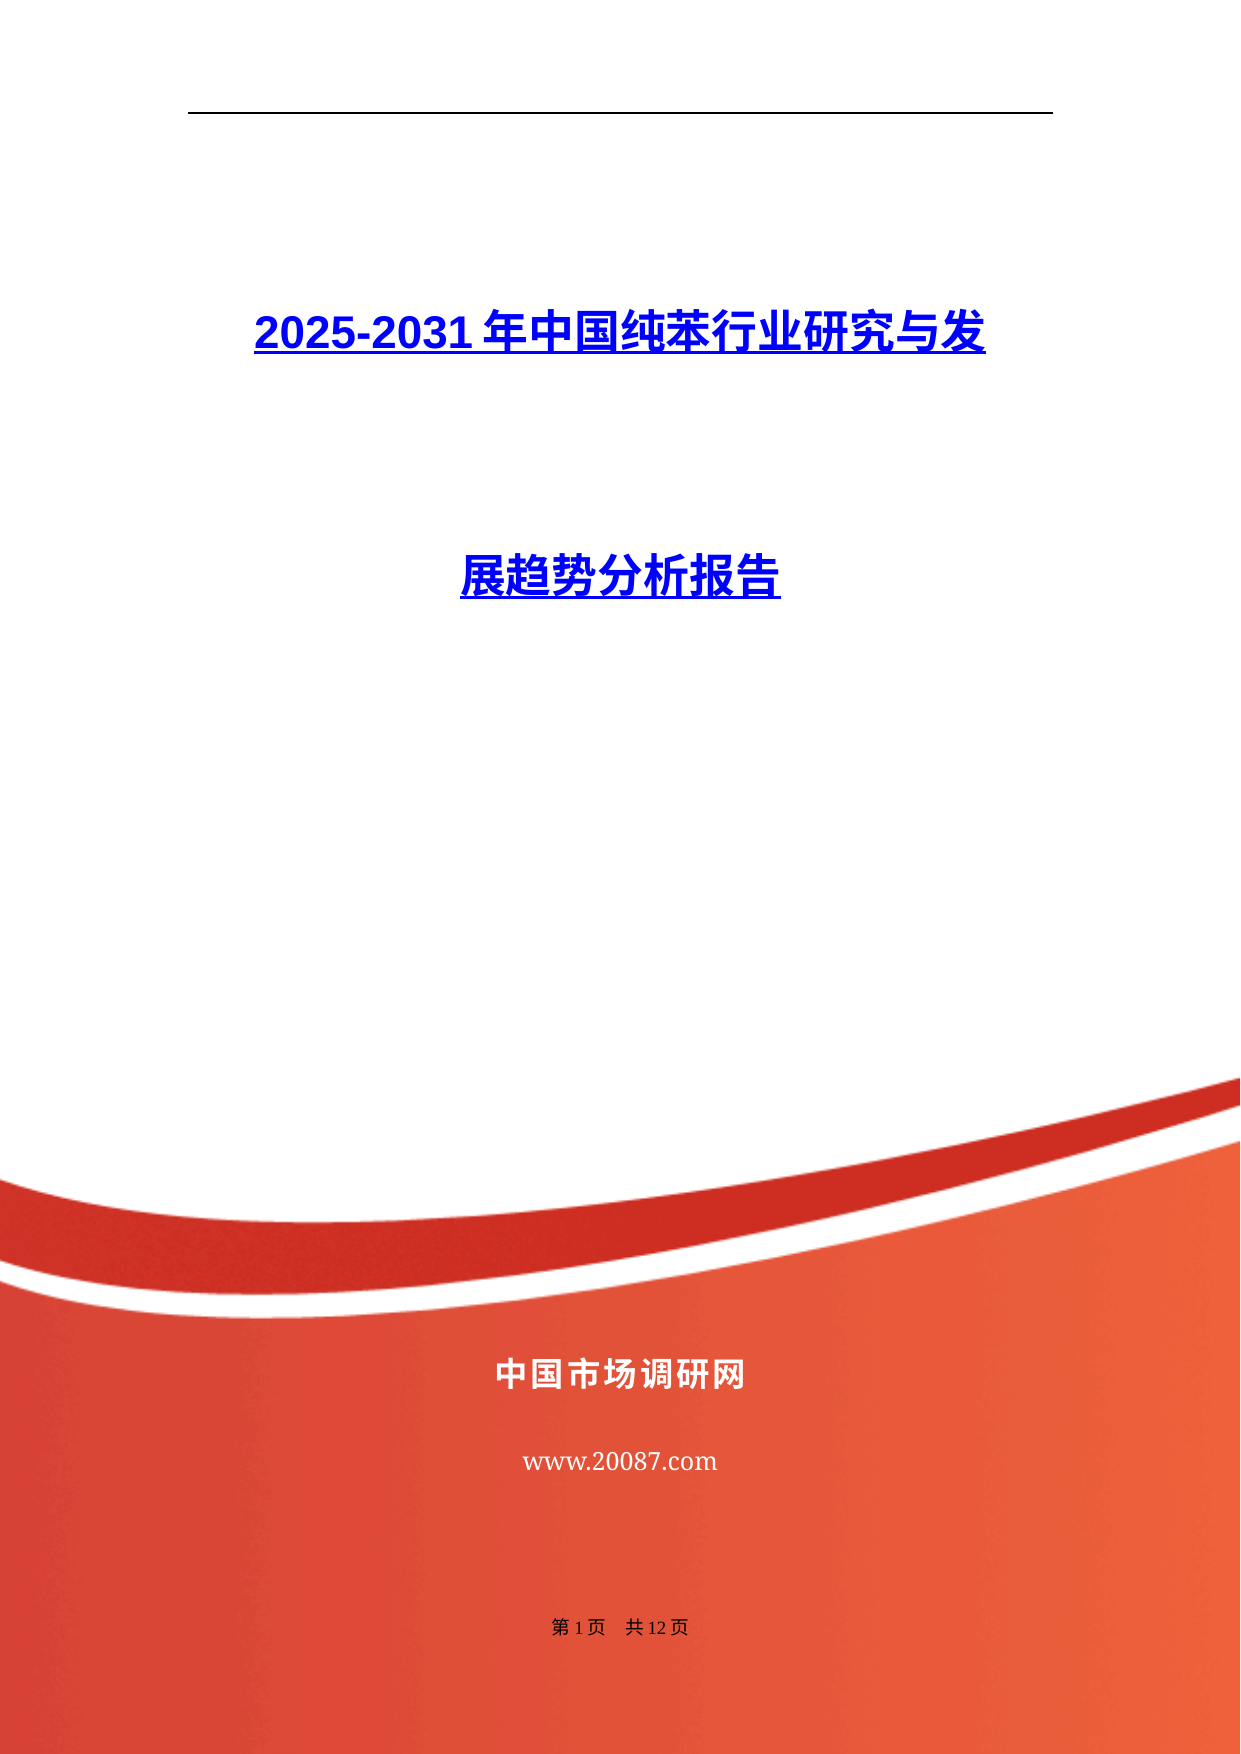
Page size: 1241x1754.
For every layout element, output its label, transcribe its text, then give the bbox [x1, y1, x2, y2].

text www.20087.com [187, 1428, 1053, 1493]
table_header 2025-2031年中国纯苯行业研究与发展趋势分析报告 [188, 207, 1053, 773]
subtitle 中国市场调研网 [187, 1339, 1053, 1404]
picture [0, 1006, 1241, 1754]
